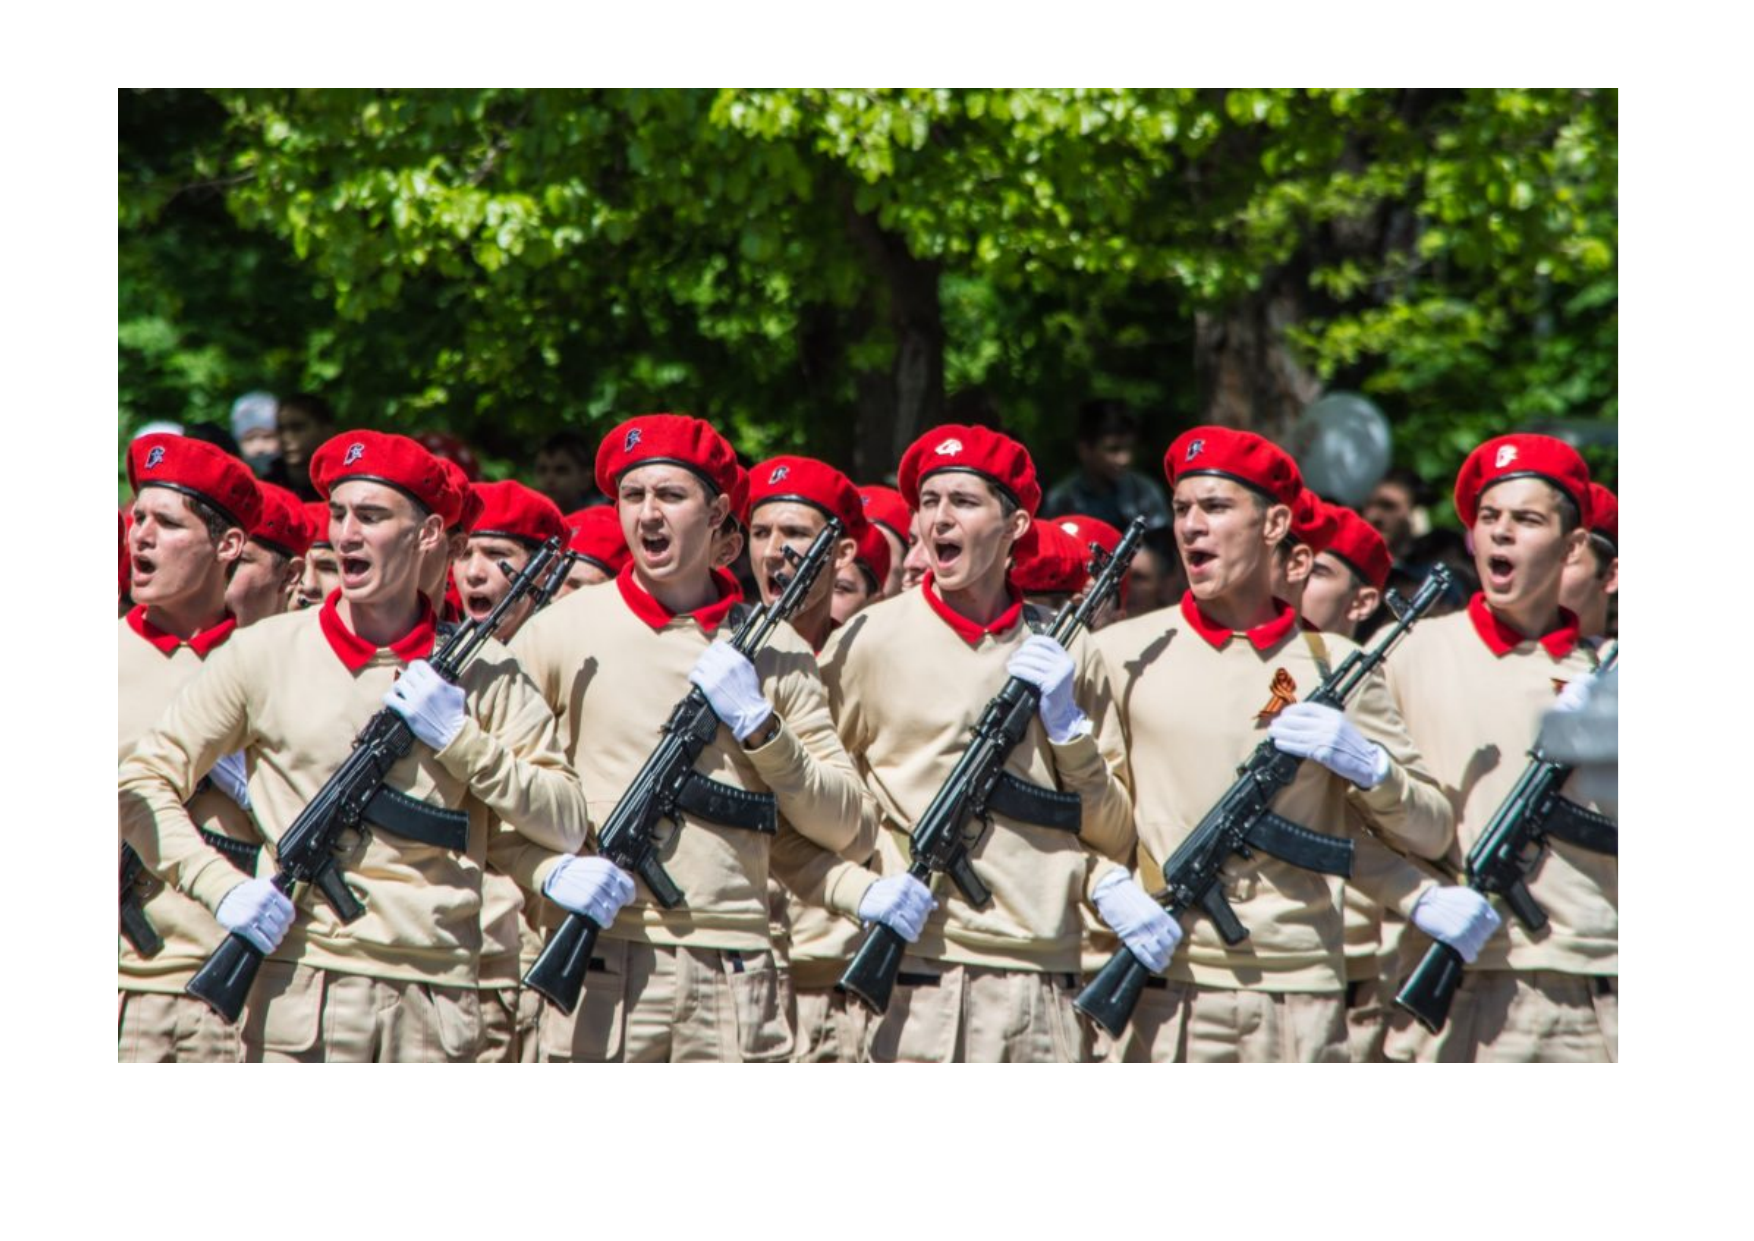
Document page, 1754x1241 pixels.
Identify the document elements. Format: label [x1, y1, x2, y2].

picture [118, 88, 1619, 1063]
